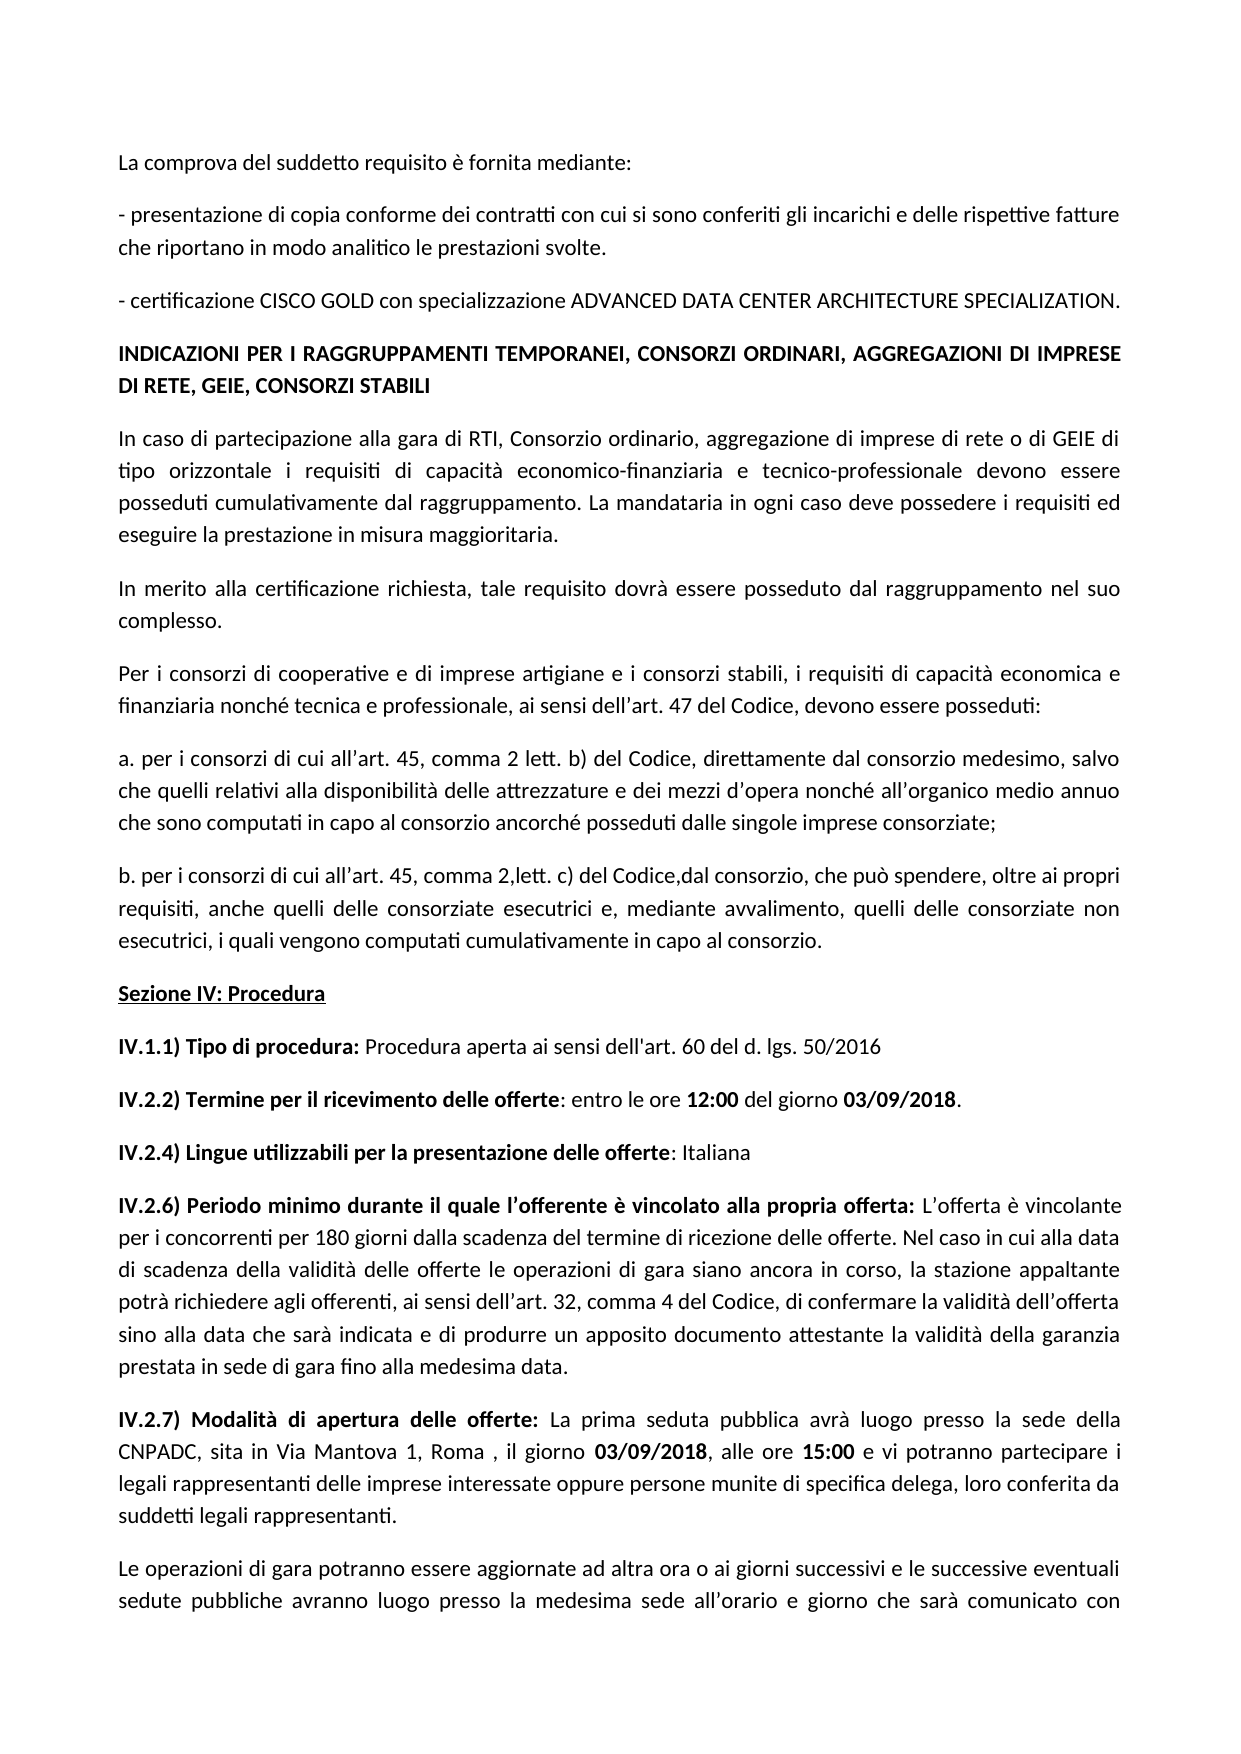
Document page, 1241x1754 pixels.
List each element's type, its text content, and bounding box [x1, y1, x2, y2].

text IV.2.6) Periodo minimo durante il quale l’offerente è vincolato alla propria offerta: L’offerta è vincolante per i concorrenti per 180 giorni dalla scadenza del termine di ricezione delle offerte. Nel caso in cui alla data di scadenza della validità delle offerte le operazioni di gara siano ancora in corso, la stazione appaltante potrà richiedere agli offerenti, ai sensi dell’art. 32, comma 4 del Codice, di confermare la validità dell’offerta sino alla data che sarà indicata e di produrre un apposito documento attestante la validità della garanzia prestata in sede di gara fino alla medesima data. [118, 1191, 1122, 1380]
text IV.2.2) Termine per il ricevimento delle offerte: entro le ore 12:00 del giorno 03/09/2018. [118, 1085, 1122, 1113]
text a. per i consorzi di cui all’art. 45, comma 2 lett. b) del Codice, direttamente dal consorzio medesimo, salvo che quelli relativi alla disponibilità delle attrezzature e dei mezzi d’opera nonché all’organico medio annuo che sono computati in capo al consorzio ancorché posseduti dalle singole imprese consorziate; [118, 744, 1122, 836]
text La comprova del suddetto requisito è fornita mediante: [118, 148, 1122, 176]
text - certificazione CISCO GOLD con specializzazione ADVANCED DATA CENTER ARCHITECTURE SPECIALIZATION. [118, 286, 1122, 314]
text In caso di partecipazione alla gara di RTI, Consorzio ordinario, aggregazione di imprese di rete o di GEIE di tipo orizzontale i requisiti di capacità economico-finanziaria e tecnico-professionale devono essere posseduti cumulativamente dal raggruppamento. La mandataria in ogni caso deve possedere i requisiti ed eseguire la prestazione in misura maggioritaria. [118, 424, 1122, 549]
text IV.2.4) Lingue utilizzabili per la presentazione delle offerte: Italiana [118, 1138, 1122, 1166]
text IV.2.7) Modalità di apertura delle offerte: La prima seduta pubblica avrà luogo presso la sede della CNPADC, sita in Via Mantova 1, Roma , il giorno 03/09/2018, alle ore 15:00 e vi potranno partecipare i legali rappresentanti delle imprese interessate oppure persone munite di specifica delega, loro conferita da suddetti legali rappresentanti. [118, 1405, 1122, 1529]
text - presentazione di copia conforme dei contratti con cui si sono conferiti gli incarichi e delle rispettive fatture che riportano in modo analitico le prestazioni svolte. [118, 201, 1122, 261]
text IV.1.1) Tipo di procedura: Procedura aperta ai sensi dell'art. 60 del d. lgs. 50/2016 [118, 1032, 1122, 1060]
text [118, 1554, 1122, 1615]
text In merito alla certificazione richiesta, tale requisito dovrà essere posseduto dal raggruppamento nel suo complesso. [118, 574, 1122, 634]
text Sezione IV: Procedura [118, 979, 1122, 1007]
text Per i consorzi di cooperative e di imprese artigiane e i consorzi stabili, i requisiti di capacità economica e finanziaria nonché tecnica e professionale, ai sensi dell’art. 47 del Codice, devono essere posseduti: [118, 659, 1122, 719]
text INDICAZIONI PER I RAGGRUPPAMENTI TEMPORANEI, CONSORZI ORDINARI, AGGREGAZIONI DI IMPRESE DI RETE, GEIE, CONSORZI STABILI [118, 339, 1122, 399]
text b. per i consorzi di cui all’art. 45, comma 2,lett. c) del Codice,dal consorzio, che può spendere, oltre ai propri requisiti, anche quelli delle consorziate esecutrici e, mediante avvalimento, quelli delle consorziate non esecutrici, i quali vengono computati cumulativamente in capo al consorzio. [118, 861, 1122, 954]
